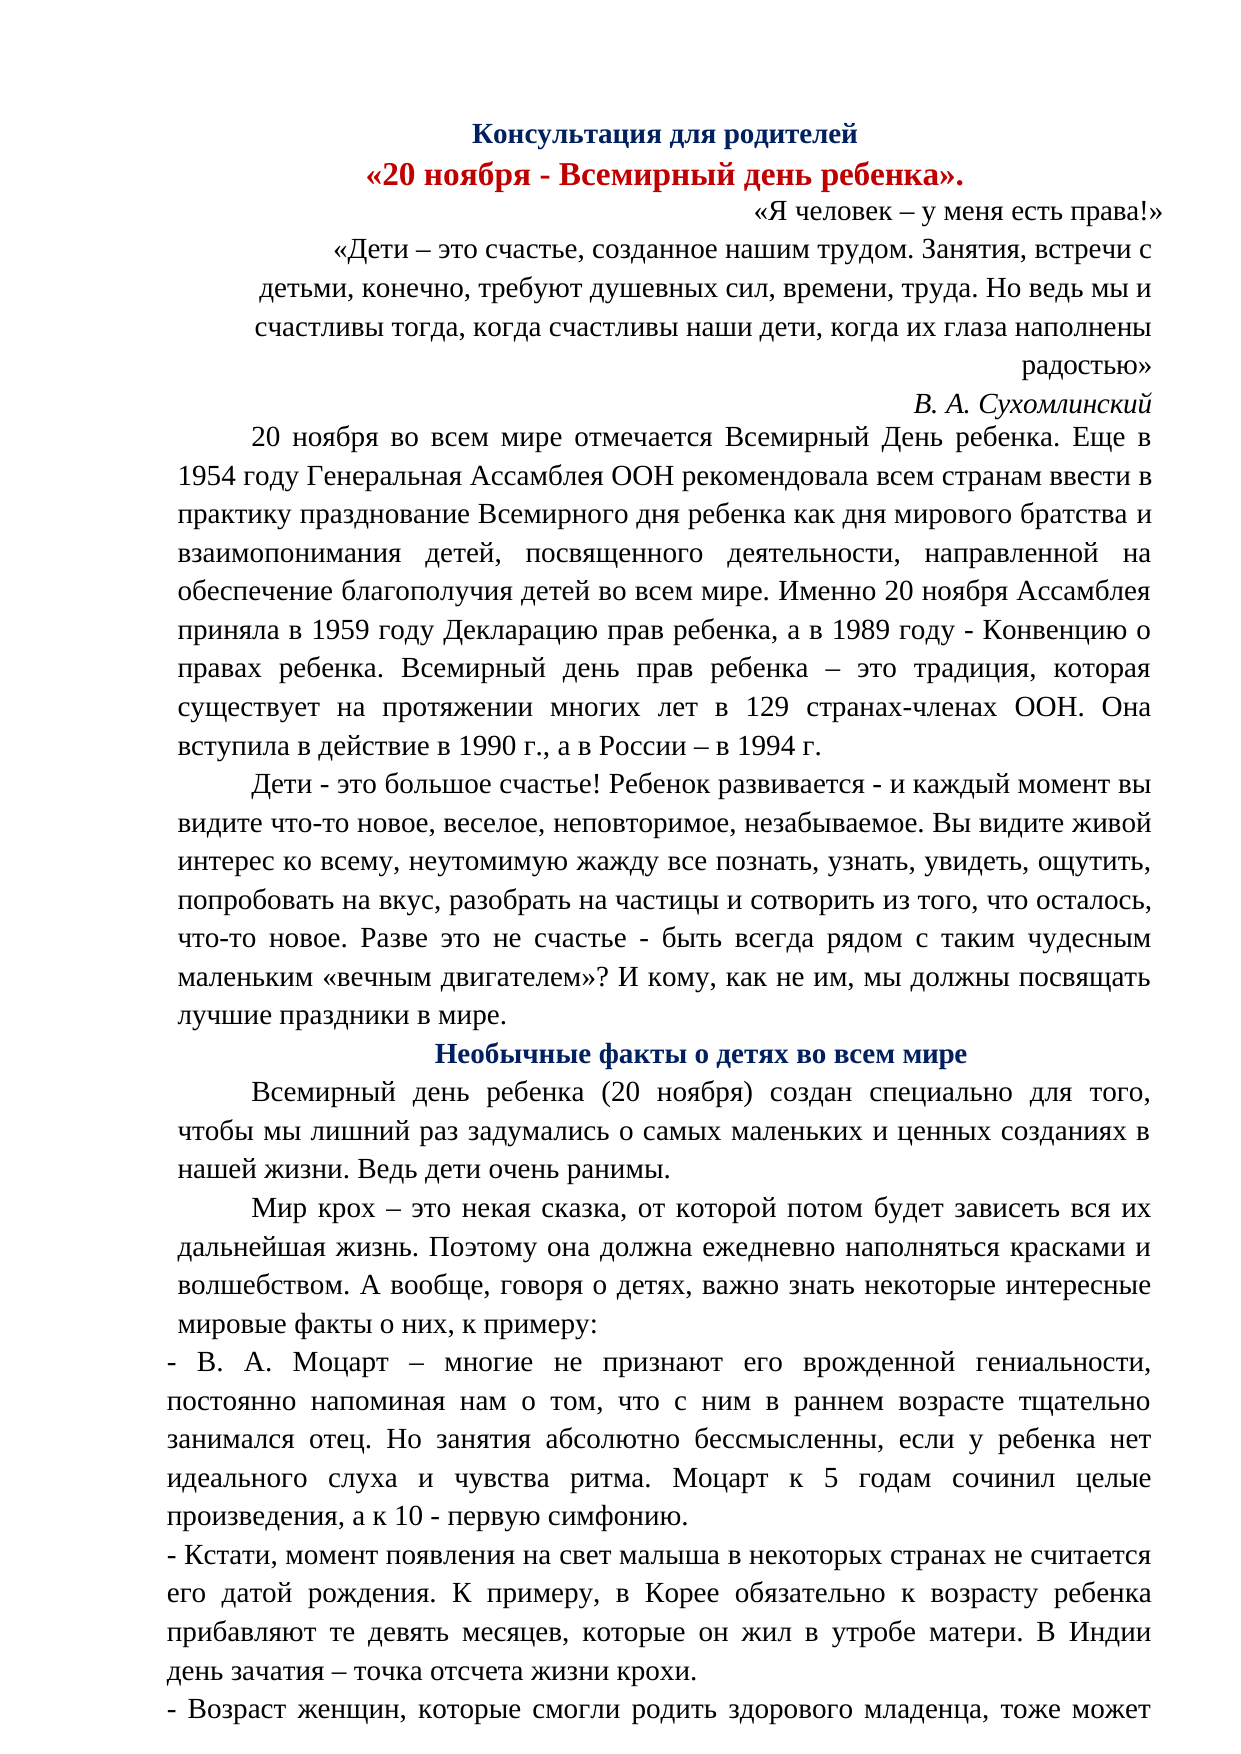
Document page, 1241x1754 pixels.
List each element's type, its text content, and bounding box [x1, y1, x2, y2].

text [167, 1691, 1152, 1725]
text Всемирный день ребенка (20 ноября) создан специально для того, чтобы мы лишний раз задумались о самых маленьких и ценных созданиях в нашей жизни. Ведь дети очень ранимы. [177, 1074, 1152, 1185]
text «Дети – это счастье, созданное нашим трудом. Занятия, встречи с детьми, конечно, требуют душевных сил, времени, труда. Но ведь мы и счастливы тогда, когда счастливы наши дети, когда их глаза наполнены радостью» [177, 232, 1152, 381]
text Необычные факты о детях во всем мире [434, 1037, 1163, 1070]
text «20 ноября - Всемирный день ребенка». [167, 154, 1163, 193]
text «Я человек – у меня есть права!» [251, 193, 1163, 227]
text - В. А. Моцарт – многие не признают его врожденной гениальности, постоянно напоминая нам о том, что с ним в раннем возрасте тщательно занимался отец. Но занятия абсолютно бессмысленны, если у ребенка нет идеального слуха и чувства ритма. Моцарт к 5 годам сочинил целые произведения, а к 10 - первую симфонию. [167, 1344, 1152, 1532]
text - Кстати, момент появления на свет малыша в некоторых странах не считается его датой рождения. К примеру, в Корее обязательно к возрасту ребенка прибавляют те девять месяцев, которые он жил в утробе матери. В Индии день зачатия – точка отсчета жизни крохи. [167, 1537, 1152, 1686]
text 20 ноября во всем мире отмечается Всемирный День ребенка. Еще в 1954 году Генеральная Ассамблея ООН рекомендовала всем странам ввести в практику празднование Всемирного дня ребенка как дня мирового братства и взаимопонимания детей, посвященного деятельности, направленной на обеспечение благополучия детей во всем мире. Именно 20 ноября Ассамблея приняла в 1959 году Декларацию прав ребенка, а в 1989 году - Конвенцию о правах ребенка. Всемирный день прав ребенка – это традиция, которая существует на протяжении многих лет в 129 странах-членах ООН. Она вступила в действие в 1990 г., а в России – в 1994 г. [177, 419, 1152, 761]
text Мир крох – это некая сказка, от которой потом будет зависеть вся их дальнейшая жизнь. Поэтому она должна ежедневно наполняться красками и волшебством. А вообще, говоря о детях, важно знать некоторые интересные мировые факты о них, к примеру: [177, 1190, 1152, 1339]
text Дети - это большое счастье! Ребенок развивается - и каждый момент вы видите что-то новое, веселое, неповторимое, незабываемое. Вы видите живой интерес ко всему, неутомимую жажду все познать, узнать, увидеть, ощутить, попробовать на вкус, разобрать на частицы и сотворить из того, что осталось, что-то новое. Разве это не счастье - быть всегда рядом с таким чудесным маленьким «вечным двигателем»? И кому, как не им, мы должны посвящать лучшие праздники в мире. [177, 766, 1152, 1031]
text В. А. Сухомлинский [167, 386, 1152, 419]
text Консультация для родителей [167, 116, 1163, 149]
